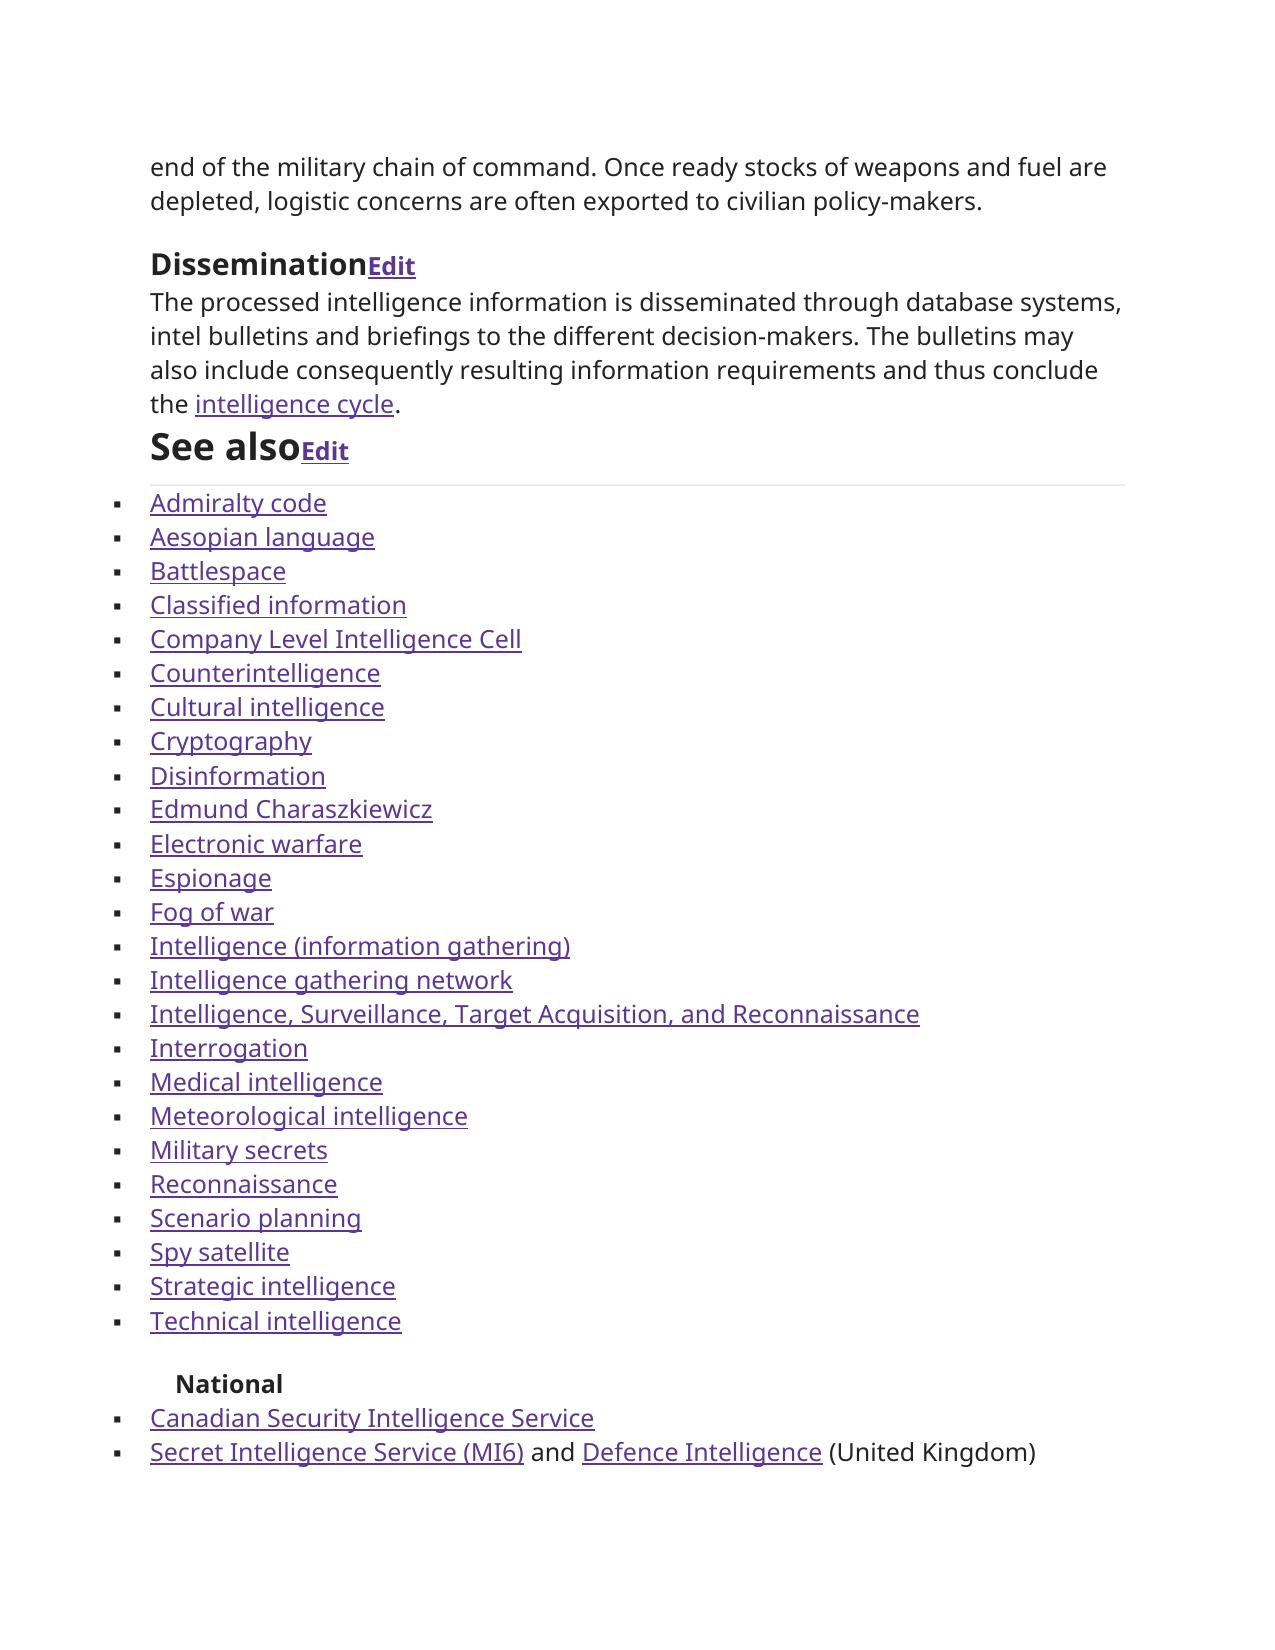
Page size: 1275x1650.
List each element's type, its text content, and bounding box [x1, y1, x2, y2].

list Canadian Security Intelligence Service [112, 1400, 1125, 1434]
list Disinformation [112, 758, 1125, 792]
list Strategic intelligence [112, 1269, 1125, 1303]
list Classified information [112, 588, 1125, 622]
list Electronic warfare [112, 826, 1125, 860]
list Intelligence, Surveillance, Target Acquisition, and Reconnaissance [112, 997, 1125, 1031]
list Edmund Charaszkiewicz [112, 792, 1125, 826]
list Military secrets [112, 1133, 1125, 1167]
text DisseminationEdit [150, 243, 1125, 284]
list Cultural intelligence [112, 690, 1125, 724]
list Medical intelligence [112, 1065, 1125, 1099]
list Meteorological intelligence [112, 1099, 1125, 1133]
list Battlespace [112, 554, 1125, 588]
text National [175, 1366, 1125, 1400]
list Spy satellite [112, 1235, 1125, 1269]
list Reconnaissance [112, 1167, 1125, 1201]
list Technical intelligence [112, 1303, 1125, 1337]
list Aesopian language [112, 520, 1125, 554]
list Company Level Intelligence Cell [112, 622, 1125, 656]
list Intelligence gathering network [112, 962, 1125, 997]
list Intelligence (information gathering) [112, 928, 1125, 962]
text See alsoEdit [150, 421, 1125, 484]
list Cryptography [112, 724, 1125, 758]
list Fog of war [112, 894, 1125, 928]
list Espionage [112, 860, 1125, 894]
list Interrogation [112, 1031, 1125, 1065]
list Secret Intelligence Service (MI6) and Defence Intelligence (United Kingdom) [112, 1434, 1125, 1468]
list Scenario planning [112, 1201, 1125, 1235]
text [150, 150, 1125, 218]
list Admiralty code [112, 486, 1125, 520]
list Counterintelligence [112, 656, 1125, 690]
text The processed intelligence information is disseminated through database systems, intel bulletins and briefings to the different decision-makers. The bulletins may also include consequently resulting information requirements and thus conclude the intelligence cycle. [150, 284, 1125, 421]
